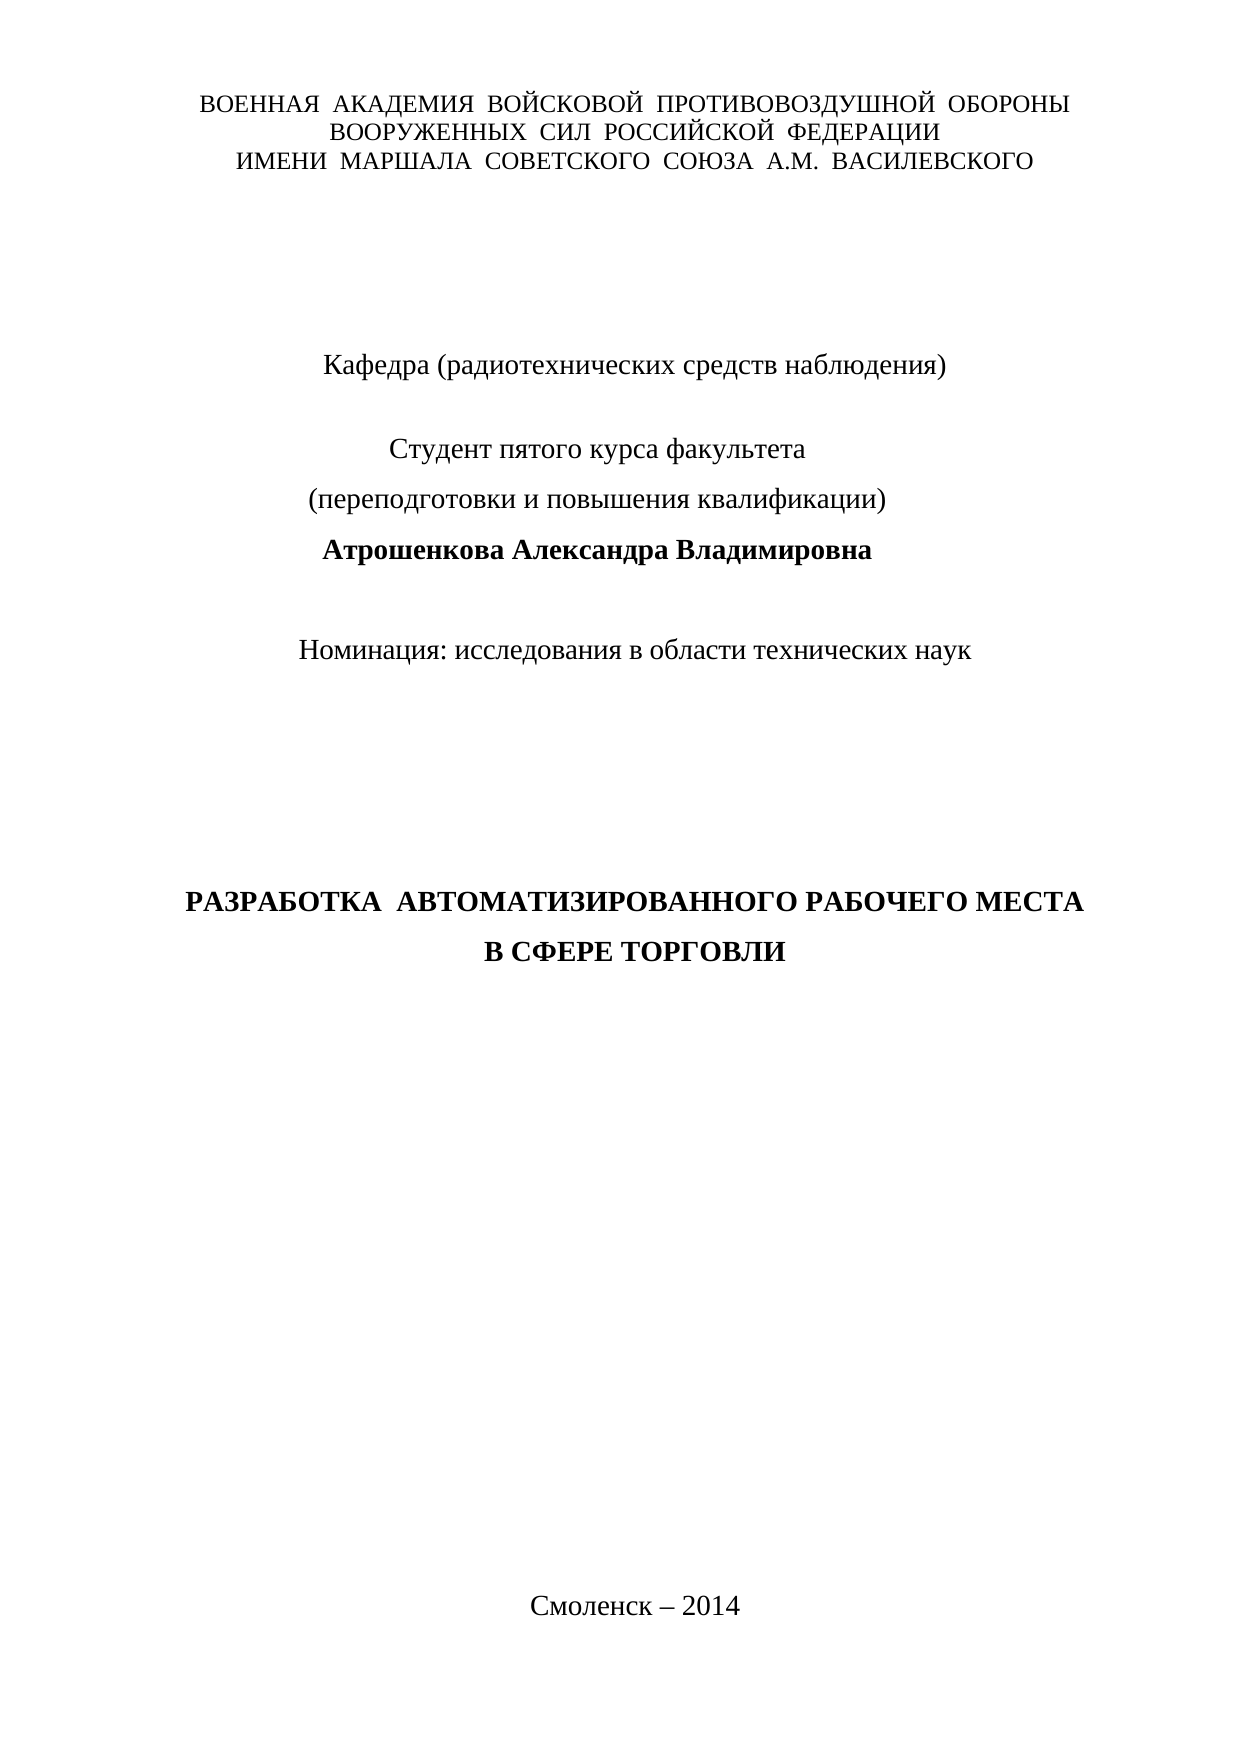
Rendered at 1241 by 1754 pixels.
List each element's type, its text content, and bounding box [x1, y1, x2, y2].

text Студент пятого курса факультета [43, 431, 1152, 465]
text В СФЕРЕ ТОРГОВЛИ [118, 934, 1152, 968]
text (переподготовки и повышения квалификации) [43, 482, 1152, 515]
text Атрошенкова Александра Владимировна [43, 532, 1152, 565]
text ВОЕННАЯ АКАДЕМИЯ ВОЙСКОВОЙ ПРОТИВОВОЗДУШНОЙ ОБОРОНЫ [118, 89, 1152, 117]
text РАЗРАБОТКА АВТОМАТИЗИРОВАННОГО РАБОЧЕГО МЕСТА [118, 884, 1152, 918]
text ВООРУЖЕННЫХ СИЛ РОССИЙСКОЙ ФЕДЕРАЦИИ [118, 117, 1152, 146]
text Смоленск – 2014 [118, 1588, 1152, 1622]
text Кафедра (радиотехнических средств наблюдения) [118, 347, 1152, 381]
text ИМЕНИ МАРШАЛА СОВЕТСКОГО СОЮЗА А.М. ВАСИЛЕВСКОГО [118, 146, 1152, 175]
text Номинация: исследования в области технических наук [118, 632, 1152, 666]
